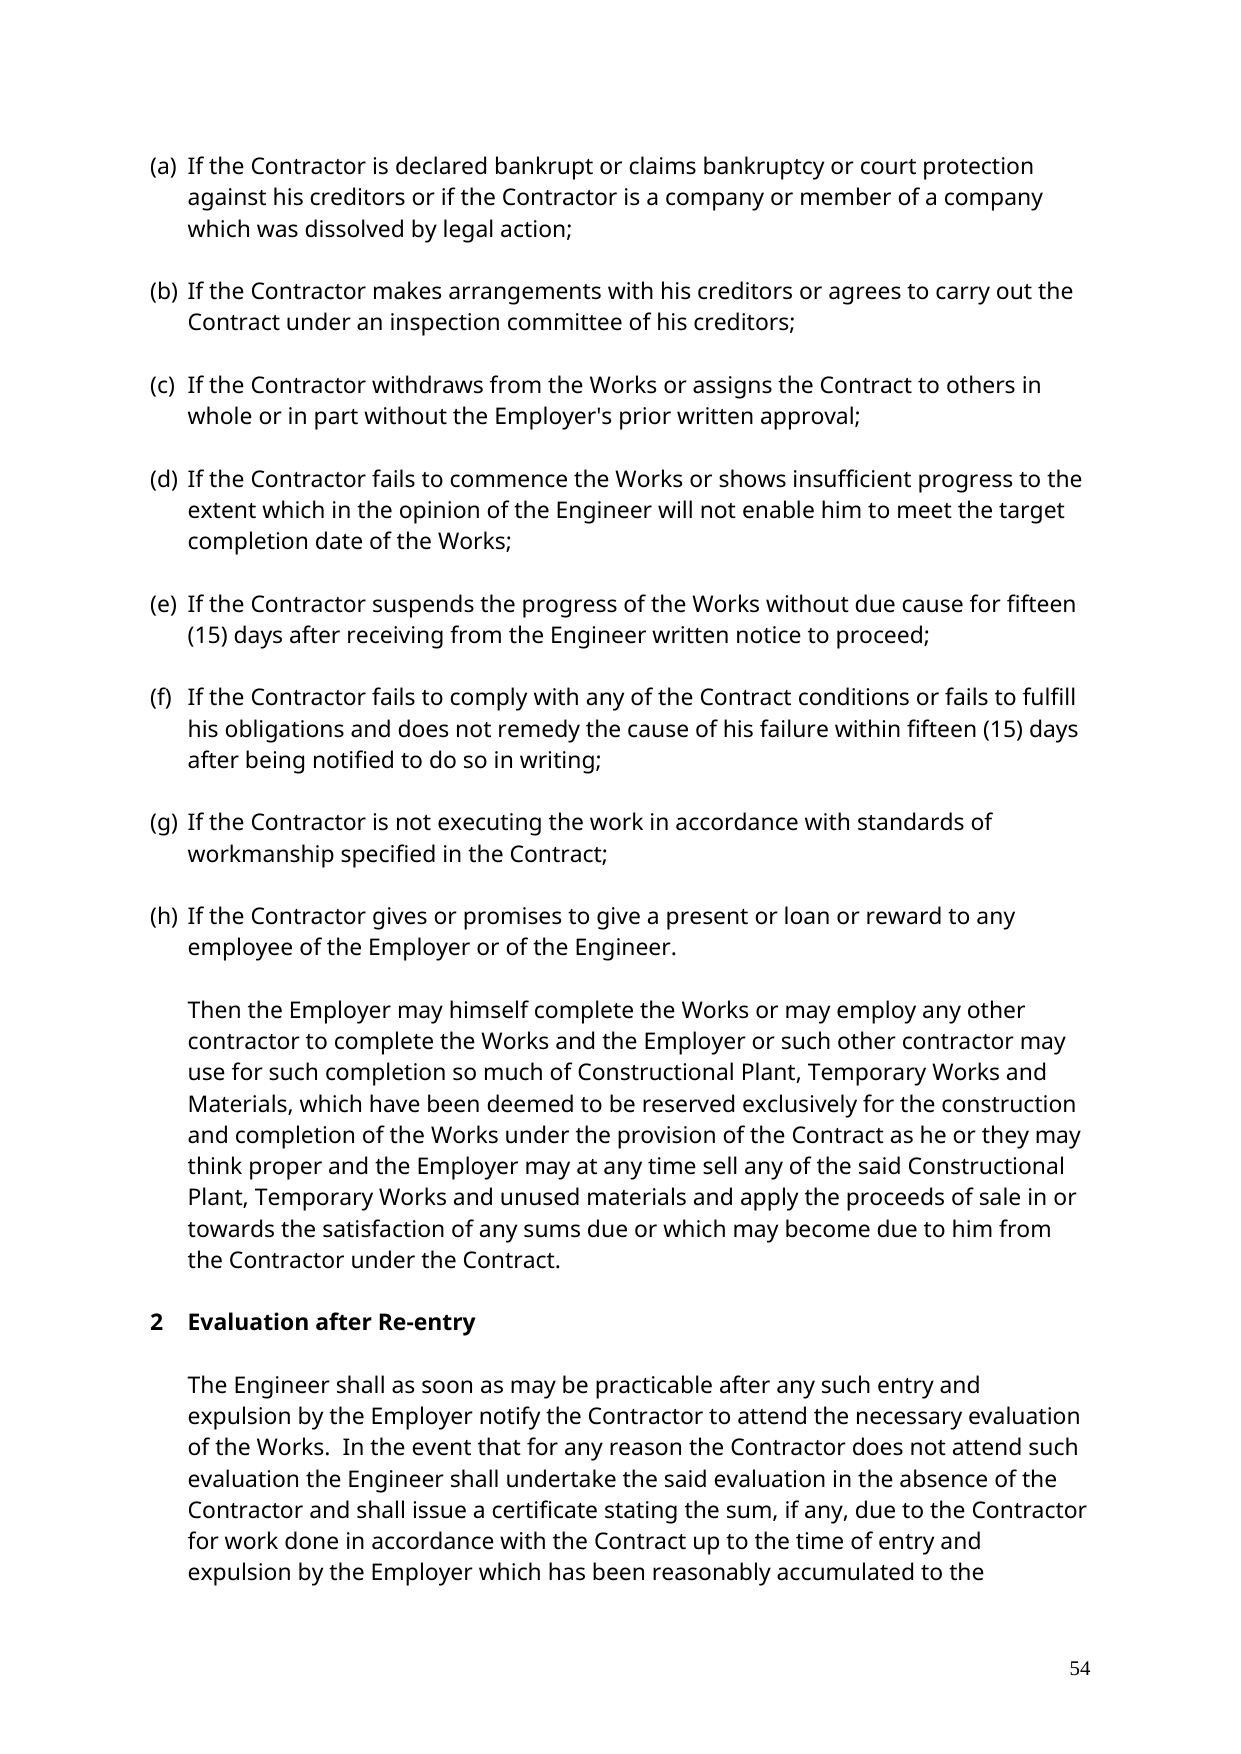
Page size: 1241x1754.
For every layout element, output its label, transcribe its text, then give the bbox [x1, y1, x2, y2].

list Evaluation after Re-entry [150, 1306, 1090, 1337]
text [187, 1369, 1090, 1587]
list If the Contractor fails to comply with any of the Contract conditions or fails to fulfill his obligations and does not remedy the cause of his failure within fifteen (15) days after being notified to do so in writing; [150, 681, 1090, 775]
list If the Contractor suspends the progress of the Works without due cause for fifteen (15) days after receiving from the Engineer written notice to proceed; [150, 587, 1090, 650]
list If the Contractor gives or promises to give a present or loan or reward to any employee of the Employer or of the Engineer. [150, 900, 1090, 962]
list If the Contractor is declared bankrupt or claims bankruptcy or court protection against his creditors or if the Contractor is a company or member of a company which was dissolved by legal action; [150, 150, 1090, 244]
list If the Contractor withdraws from the Works or assigns the Contract to others in whole or in part without the Employer's prior written approval; [150, 369, 1090, 431]
list If the Contractor fails to commence the Works or shows insufficient progress to the extent which in the opinion of the Engineer will not enable him to meet the target completion date of the Works; [150, 462, 1090, 556]
list If the Contractor makes arrangements with his creditors or agrees to carry out the Contract under an inspection committee of his creditors; [150, 275, 1090, 337]
list If the Contractor is not executing the work in accordance with standards of workmanship specified in the Contract; [150, 806, 1090, 869]
text Then the Employer may himself complete the Works or may employ any other contractor to complete the Works and the Employer or such other contractor may use for such completion so much of Constructional Plant, Temporary Works and Materials, which have been deemed to be reserved exclusively for the construction and completion of the Works under the provision of the Contract as he or they may think proper and the Employer may at any time sell any of the said Constructional Plant, Temporary Works and unused materials and apply the proceeds of sale in or towards the satisfaction of any sums due or which may become due to him from the Contractor under the Contract. [187, 994, 1090, 1275]
